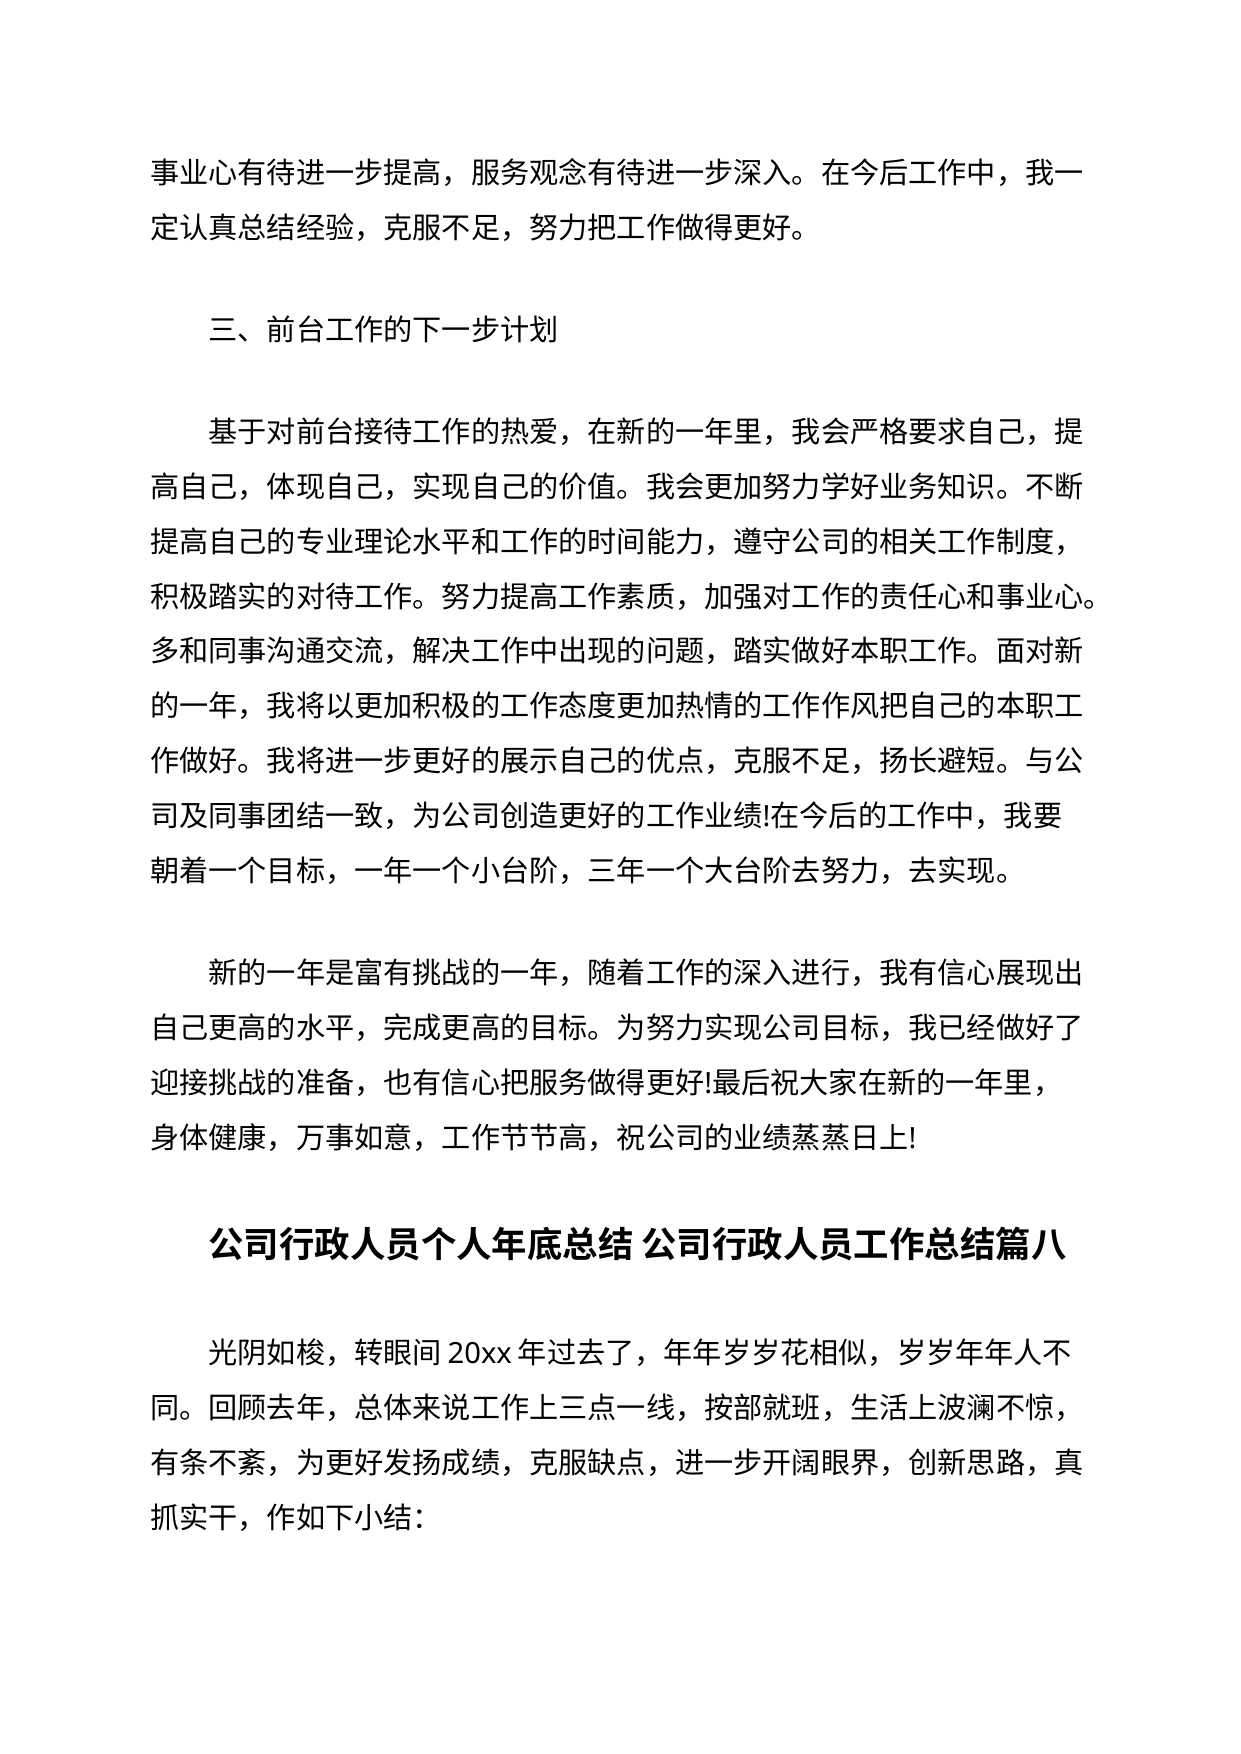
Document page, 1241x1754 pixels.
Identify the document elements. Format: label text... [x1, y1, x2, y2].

text 基于对前台接待工作的热爱，在新的一年里，我会严格要求自己，提高自己，体现自己，实现自己的价值。我会更加努力学好业务知识。不断提高自己的专业理论水平和工作的时间能力，遵守公司的相关工作制度，积极踏实的对待工作。努力提高工作素质，加强对工作的责任心和事业心。多和同事沟通交流，解决工作中出现的问题，踏实做好本职工作。面对新的一年，我将以更加积极的工作态度更加热情的工作作风把自己的本职工作做好。我将进一步更好的展示自己的优点，克服不足，扬长避短。与公司及同事团结一致，为公司创造更好的工作业绩!在今后的工作中，我要朝着一个目标，一年一个小台阶，三年一个大台阶去努力，去实现。 [150, 408, 1090, 890]
text 公司行政人员个人年底总结 公司行政人员工作总结篇八 [150, 1216, 1090, 1267]
text 新的一年是富有挑战的一年，随着工作的深入进行，我有信心展现出自己更高的水平，完成更高的目标。为努力实现公司目标，我已经做好了迎接挑战的准备，也有信心把服务做得更好!最后祝大家在新的一年里，身体健康，万事如意，工作节节高，祝公司的业绩蒸蒸日上! [150, 949, 1090, 1157]
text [150, 150, 1090, 247]
text 三、前台工作的下一步计划 [150, 307, 1090, 349]
text 光阴如梭，转眼间20xx年过去了，年年岁岁花相似，岁岁年年人不同。回顾去年，总体来说工作上三点一线，按部就班，生活上波澜不惊，有条不紊，为更好发扬成绩，克服缺点，进一步开阔眼界，创新思路，真抓实干，作如下小结： [150, 1330, 1090, 1537]
